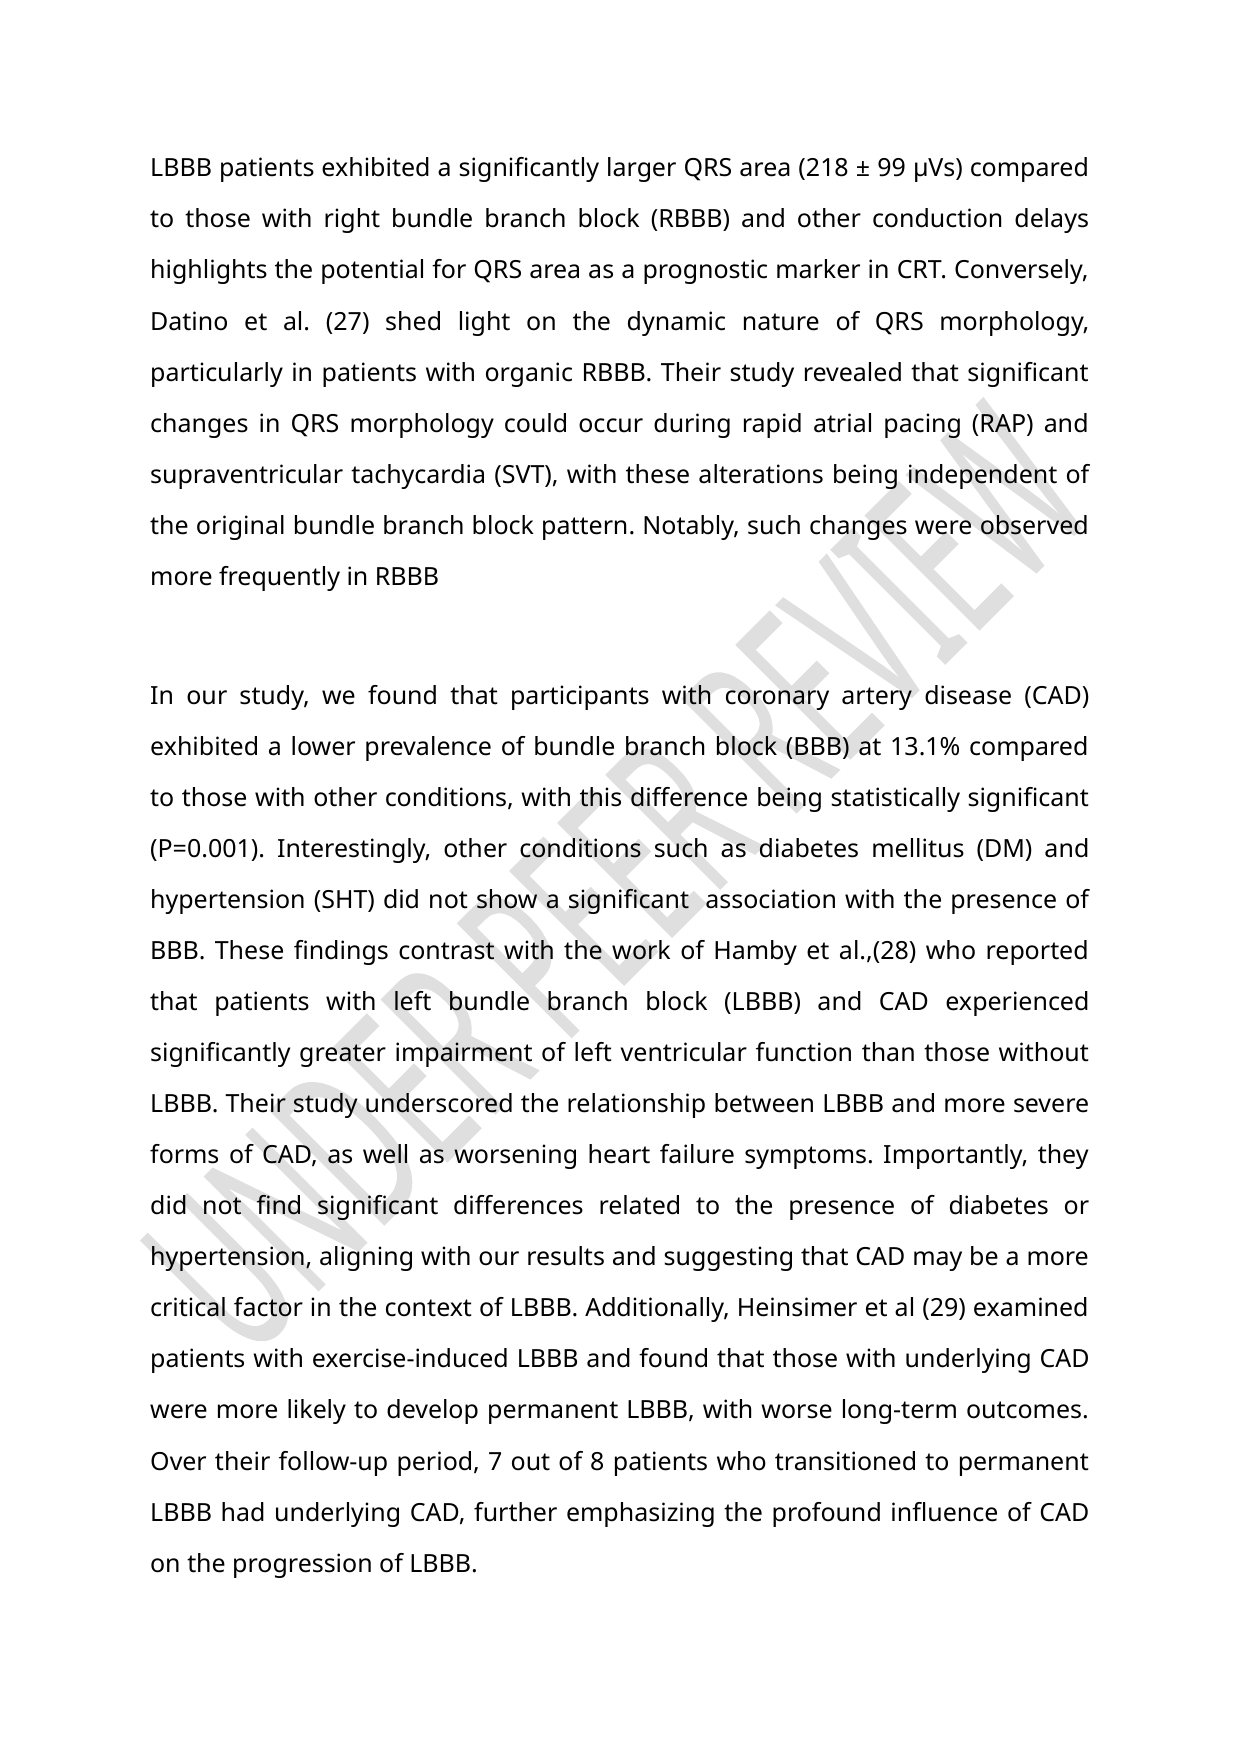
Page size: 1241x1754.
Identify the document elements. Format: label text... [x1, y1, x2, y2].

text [150, 150, 1090, 592]
text In our study, we found that participants with coronary artery disease (CAD) exhibited a lower prevalence of bundle branch block (BBB) at 13.1% compared to those with other conditions, with this difference being statistically significant (P=0.001). Interestingly, other conditions such as diabetes mellitus (DM) and hypertension (SHT) did not show a significant association with the presence of BBB. These findings contrast with the work of Hamby et al.,(28) who reported that patients with left bundle branch block (LBBB) and CAD experienced significantly greater impairment of left ventricular function than those without LBBB. Their study underscored the relationship between LBBB and more severe forms of CAD, as well as worsening heart failure symptoms. Importantly, they did not find significant differences related to the presence of diabetes or hypertension, aligning with our results and suggesting that CAD may be a more critical factor in the context of LBBB. Additionally, Heinsimer et al (29) examined patients with exercise-induced LBBB and found that those with underlying CAD were more likely to develop permanent LBBB, with worse long-term outcomes. Over their follow-up period, 7 out of 8 patients who transitioned to permanent LBBB had underlying CAD, further emphasizing the profound influence of CAD on the progression of LBBB. [150, 677, 1090, 1579]
